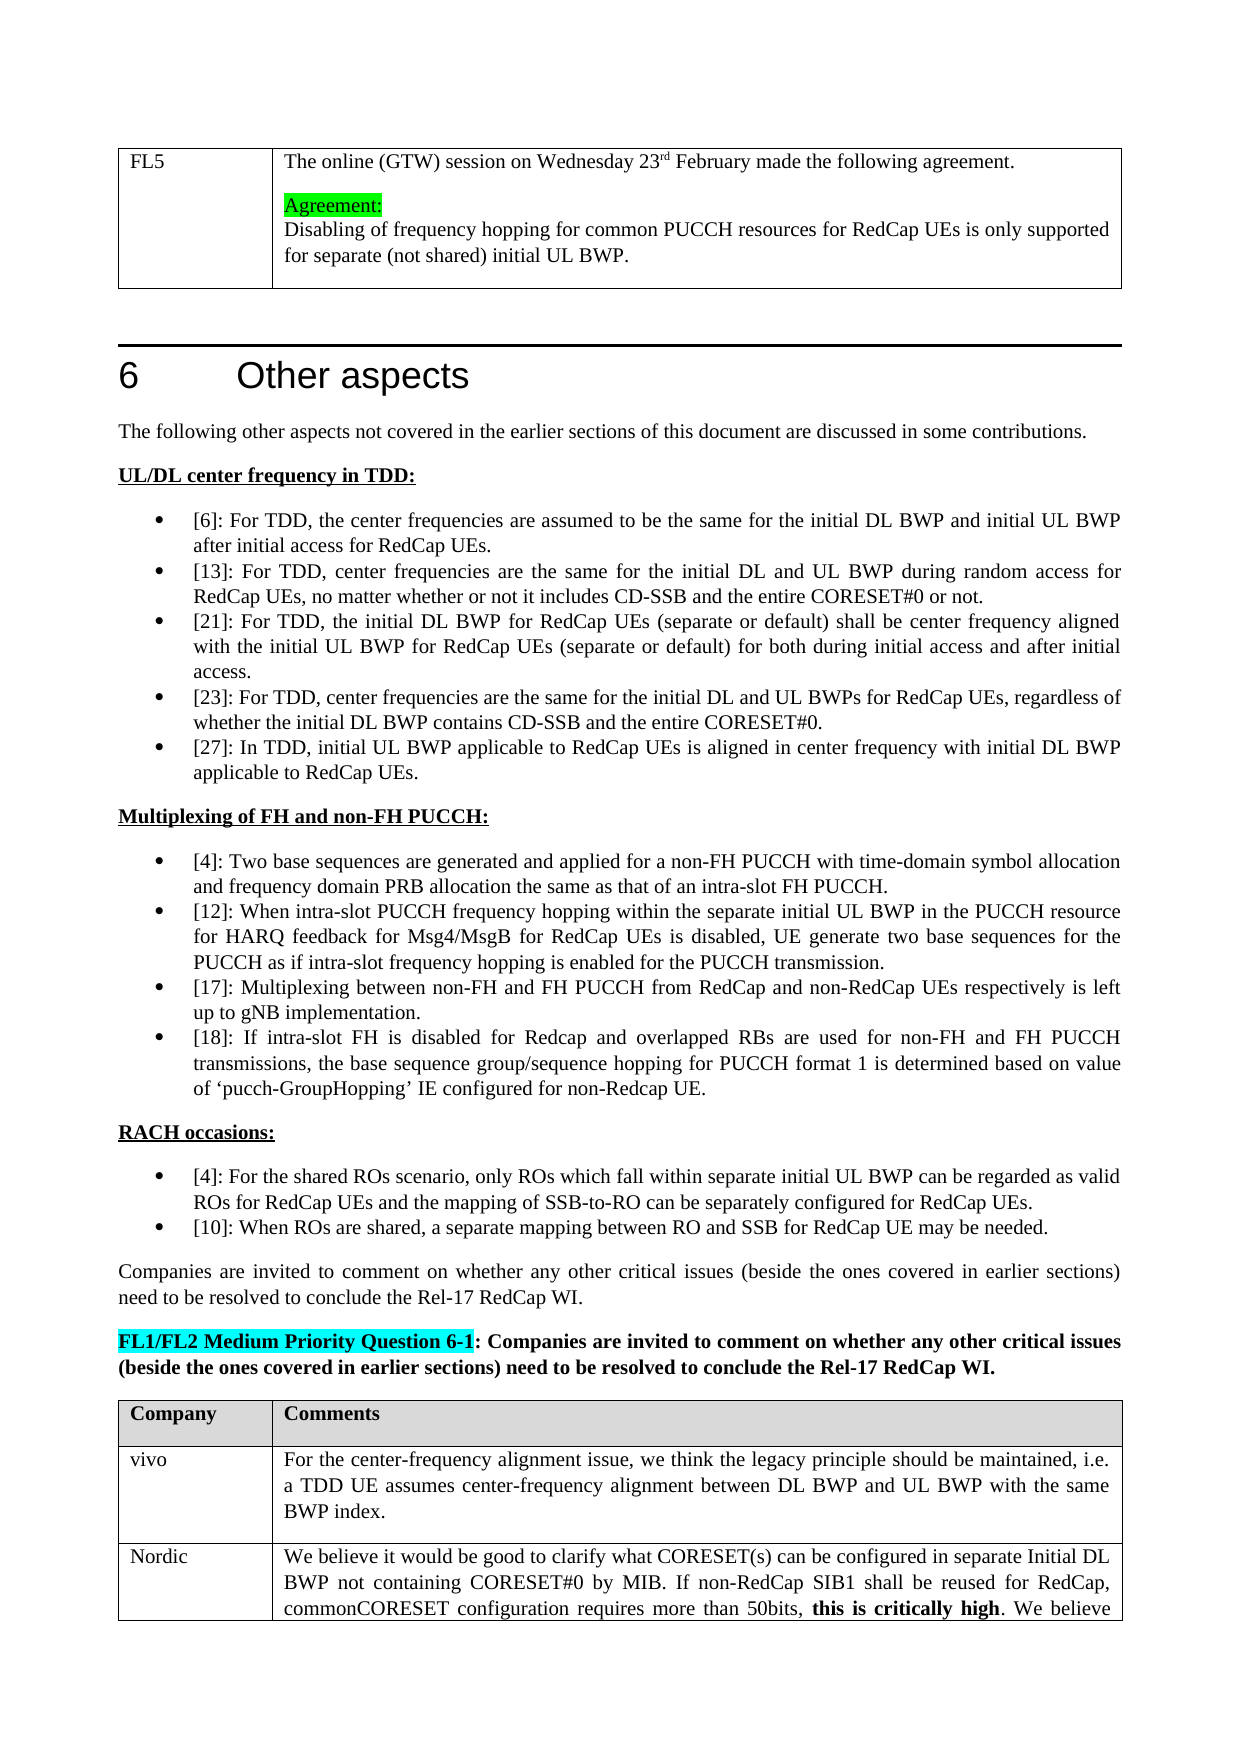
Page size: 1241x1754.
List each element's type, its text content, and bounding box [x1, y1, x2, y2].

list [21]: For TDD, the initial DL BWP for RedCap UEs (separate or default) shall be center frequency aligned with the initial UL BWP for RedCap UEs (separate or default) for both during initial access and after initial access. [156, 609, 1122, 683]
list [10]: When ROs are shared, a separate mapping between RO and SSB for RedCap UE may be needed. [156, 1215, 1122, 1239]
list [6]: For TDD, the center frequencies are assumed to be the same for the initial DL BWP and initial UL BWP after initial access for RedCap UEs. [156, 508, 1122, 557]
list [13]: For TDD, center frequencies are the same for the initial DL and UL BWP during random access for RedCap UEs, no matter whether or not it includes CD-SSB and the entire CORESET#0 or not. [156, 558, 1122, 608]
text Multiplexing of FH and non-FH PUCCH: [118, 804, 1122, 828]
text The following other aspects not covered in the earlier sections of this document are discussed in some contributions. [118, 419, 1122, 443]
list [17]: Multiplexing between non-FH and FH PUCCH from RedCap and non-RedCap UEs respectively is left up to gNB implementation. [156, 975, 1122, 1024]
text RACH occasions: [118, 1120, 1122, 1144]
list [12]: When intra-slot PUCCH frequency hopping within the separate initial UL BWP in the PUCCH resource for HARQ feedback for Msg4/MsgB for RedCap UEs is disabled, UE generate two base sequences for the PUCCH as if intra-slot frequency hopping is enabled for the PUCCH transmission. [156, 899, 1122, 974]
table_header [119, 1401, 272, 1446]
list [4]: Two base sequences are generated and applied for a non-FH PUCCH with time-domain symbol allocation and frequency domain PRB allocation the same as that of an intra-slot FH PUCCH. [156, 849, 1122, 898]
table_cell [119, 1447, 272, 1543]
list [27]: In TDD, initial UL BWP applicable to RedCap UEs is aligned in center frequency with initial DL BWP applicable to RedCap UEs. [156, 735, 1122, 784]
text FL1/FL2 Medium Priority Question 6-1: Companies are invited to comment on whether any other critical issues (beside the ones covered in earlier sections) need to be resolved to conclude the Rel-17 RedCap WI. [118, 1329, 1122, 1379]
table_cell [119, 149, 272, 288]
text Companies are invited to comment on whether any other critical issues (beside the ones covered in earlier sections) need to be resolved to conclude the Rel-17 RedCap WI. [118, 1259, 1122, 1309]
list [18]: If intra-slot FH is disabled for Redcap and overlapped RBs are used for non-FH and FH PUCCH transmissions, the base sequence group/sequence hopping for PUCCH format 1 is determined based on value of ‘pucch-GroupHopping’ IE configured for non-Redcap UE. [156, 1025, 1122, 1100]
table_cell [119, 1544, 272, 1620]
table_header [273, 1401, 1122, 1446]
subtitle Other aspects [118, 347, 1122, 397]
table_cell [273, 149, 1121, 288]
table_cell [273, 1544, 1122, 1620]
text UL/DL center frequency in TDD: [118, 463, 1122, 487]
list [4]: For the shared ROs scenario, only ROs which fall within separate initial UL BWP can be regarded as valid ROs for RedCap UEs and the mapping of SSB-to-RO can be separately configured for RedCap UEs. [156, 1164, 1122, 1214]
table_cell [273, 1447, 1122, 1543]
list [23]: For TDD, center frequencies are the same for the initial DL and UL BWPs for RedCap UEs, regardless of whether the initial DL BWP contains CD-SSB and the entire CORESET#0. [156, 684, 1122, 734]
